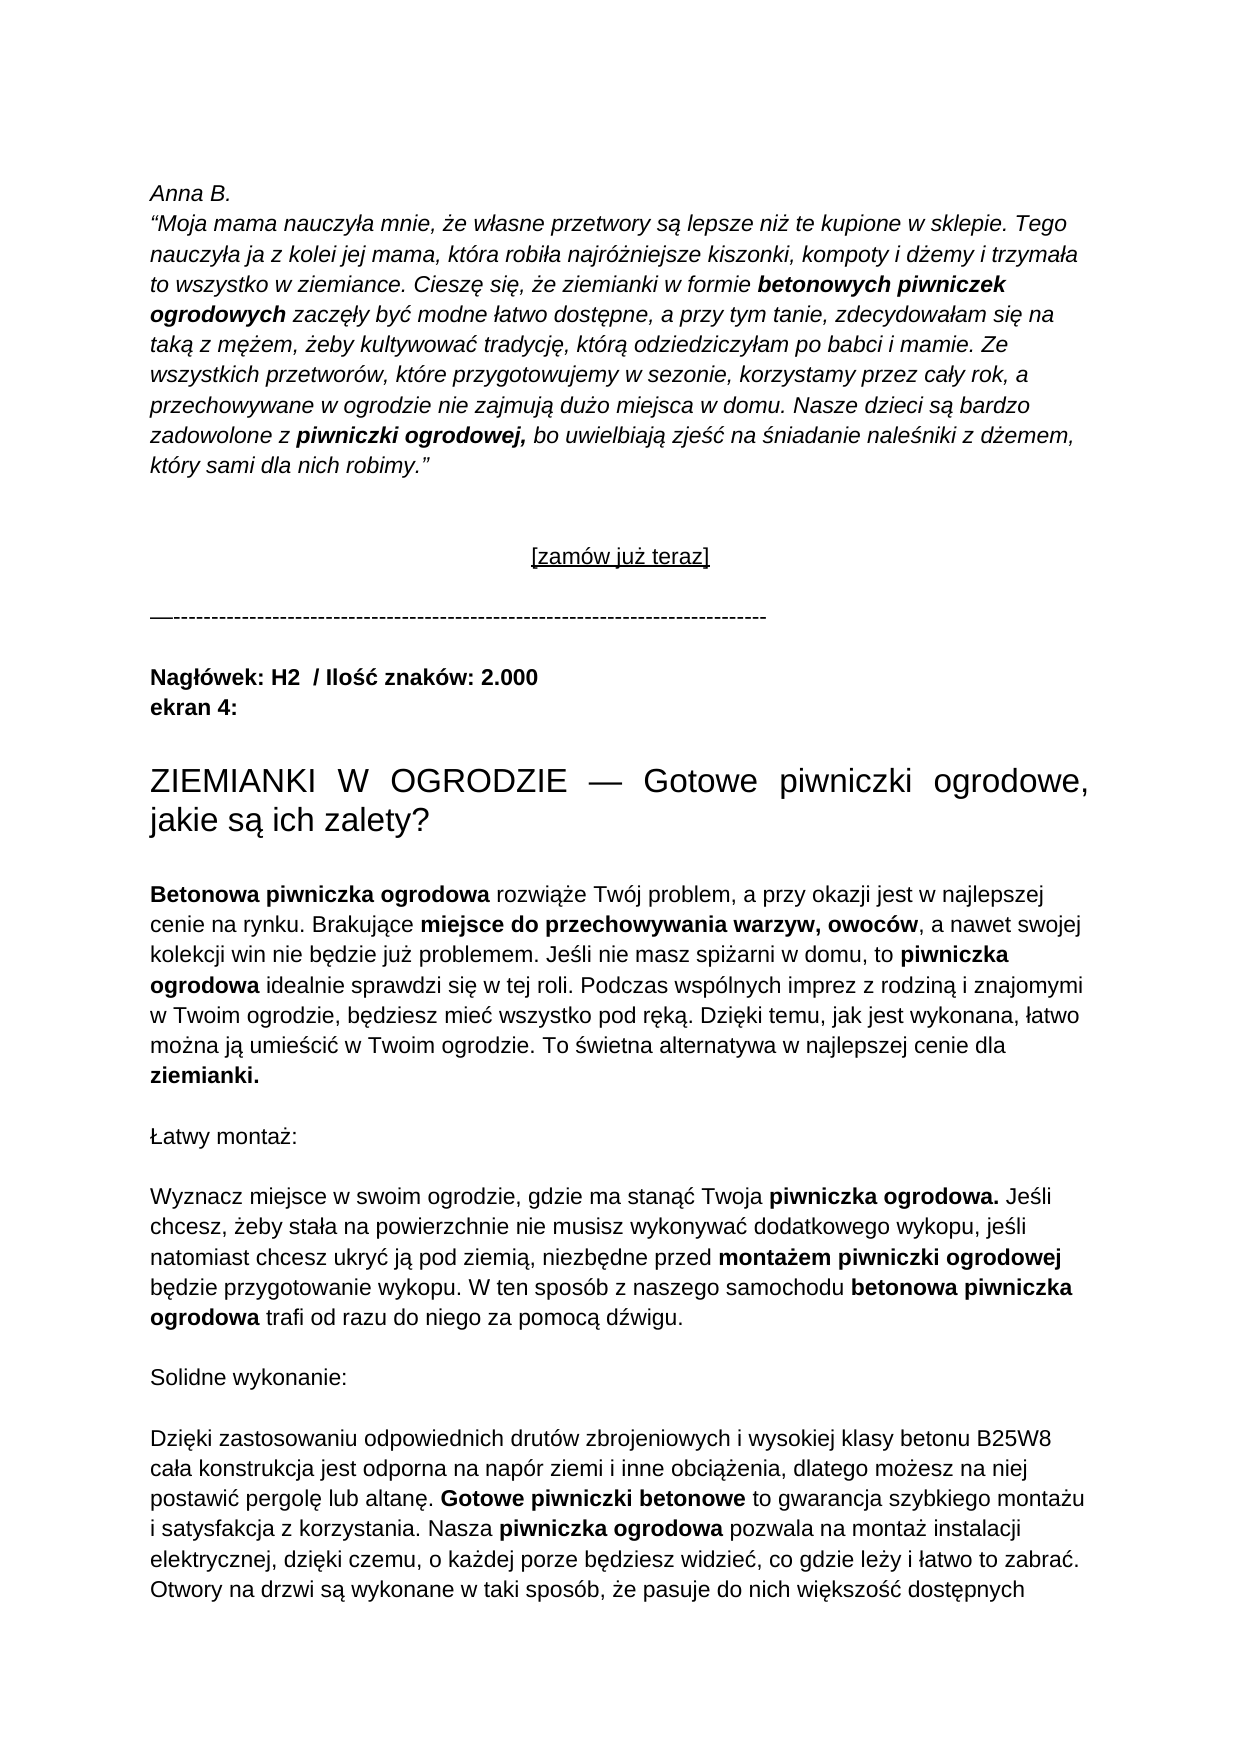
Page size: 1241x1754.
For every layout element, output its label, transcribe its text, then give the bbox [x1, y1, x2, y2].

text Anna B. [150, 180, 1090, 207]
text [150, 1425, 1090, 1602]
text Betonowa piwniczka ogrodowa rozwiąże Twój problem, a przy okazji jest w najlepszej cenie na rynku. Brakujące miejsce do przechowywania warzyw, owoców, a nawet swojej kolekcji win nie będzie już problemem. Jeśli nie masz spiżarni w domu, to piwniczka ogrodowa idealnie sprawdzi się w tej roli. Podczas wspólnych imprez z rodziną i znajomymi w Twoim ogrodzie, będziesz mieć wszystko pod ręką. Dzięki temu, jak jest wykonana, łatwo można ją umieścić w Twoim ogrodzie. To świetna alternatywa w najlepszej cenie dla ziemianki. [150, 881, 1090, 1089]
subtitle ZIEMIANKI W OGRODZIE — Gotowe piwniczki ogrodowe, jakie są ich zalety? [150, 761, 1090, 838]
text —------------------------------------------------------------------------------ [150, 603, 1090, 629]
text [zamów już teraz] [150, 543, 1090, 569]
text Wyznacz miejsce w swoim ogrodzie, gdzie ma stanąć Twoja piwniczka ogrodowa. Jeśli chcesz, żeby stała na powierzchnie nie musisz wykonywać dodatkowego wykopu, jeśli natomiast chcesz ukryć ją pod ziemią, niezbędne przed montażem piwniczki ogrodowej będzie przygotowanie wykopu. W ten sposób z naszego samochodu betonowa piwniczka ogrodowa trafi od razu do niego za pomocą dźwigu. [150, 1183, 1090, 1330]
text Nagłówek: H2 / Ilość znaków: 2.000 [150, 663, 1090, 690]
text Łatwy montaż: [150, 1123, 1090, 1149]
text “Moja mama nauczyła mnie, że własne przetwory są lepsze niż te kupione w sklepie. Tego nauczyła ja z kolei jej mama, która robiła najróżniejsze kiszonki, kompoty i dżemy i trzymała to wszystko w ziemiance. Cieszę się, że ziemianki w formie betonowych piwniczek ogrodowych zaczęły być modne łatwo dostępne, a przy tym tanie, zdecydowałam się na taką z mężem, żeby kultywować tradycję, którą odziedziczyłam po babci i mamie. Ze wszystkich przetworów, które przygotowujemy w sezonie, korzystamy przez cały rok, a przechowywane w ogrodzie nie zajmują dużo miejsca w domu. Nasze dzieci są bardzo zadowolone z piwniczki ogrodowej, bo uwielbiają zjeść na śniadanie naleśniki z dżemem, który sami dla nich robimy.” [150, 210, 1090, 478]
text ekran 4: [150, 694, 1090, 720]
text Solidne wykonanie: [150, 1364, 1090, 1391]
